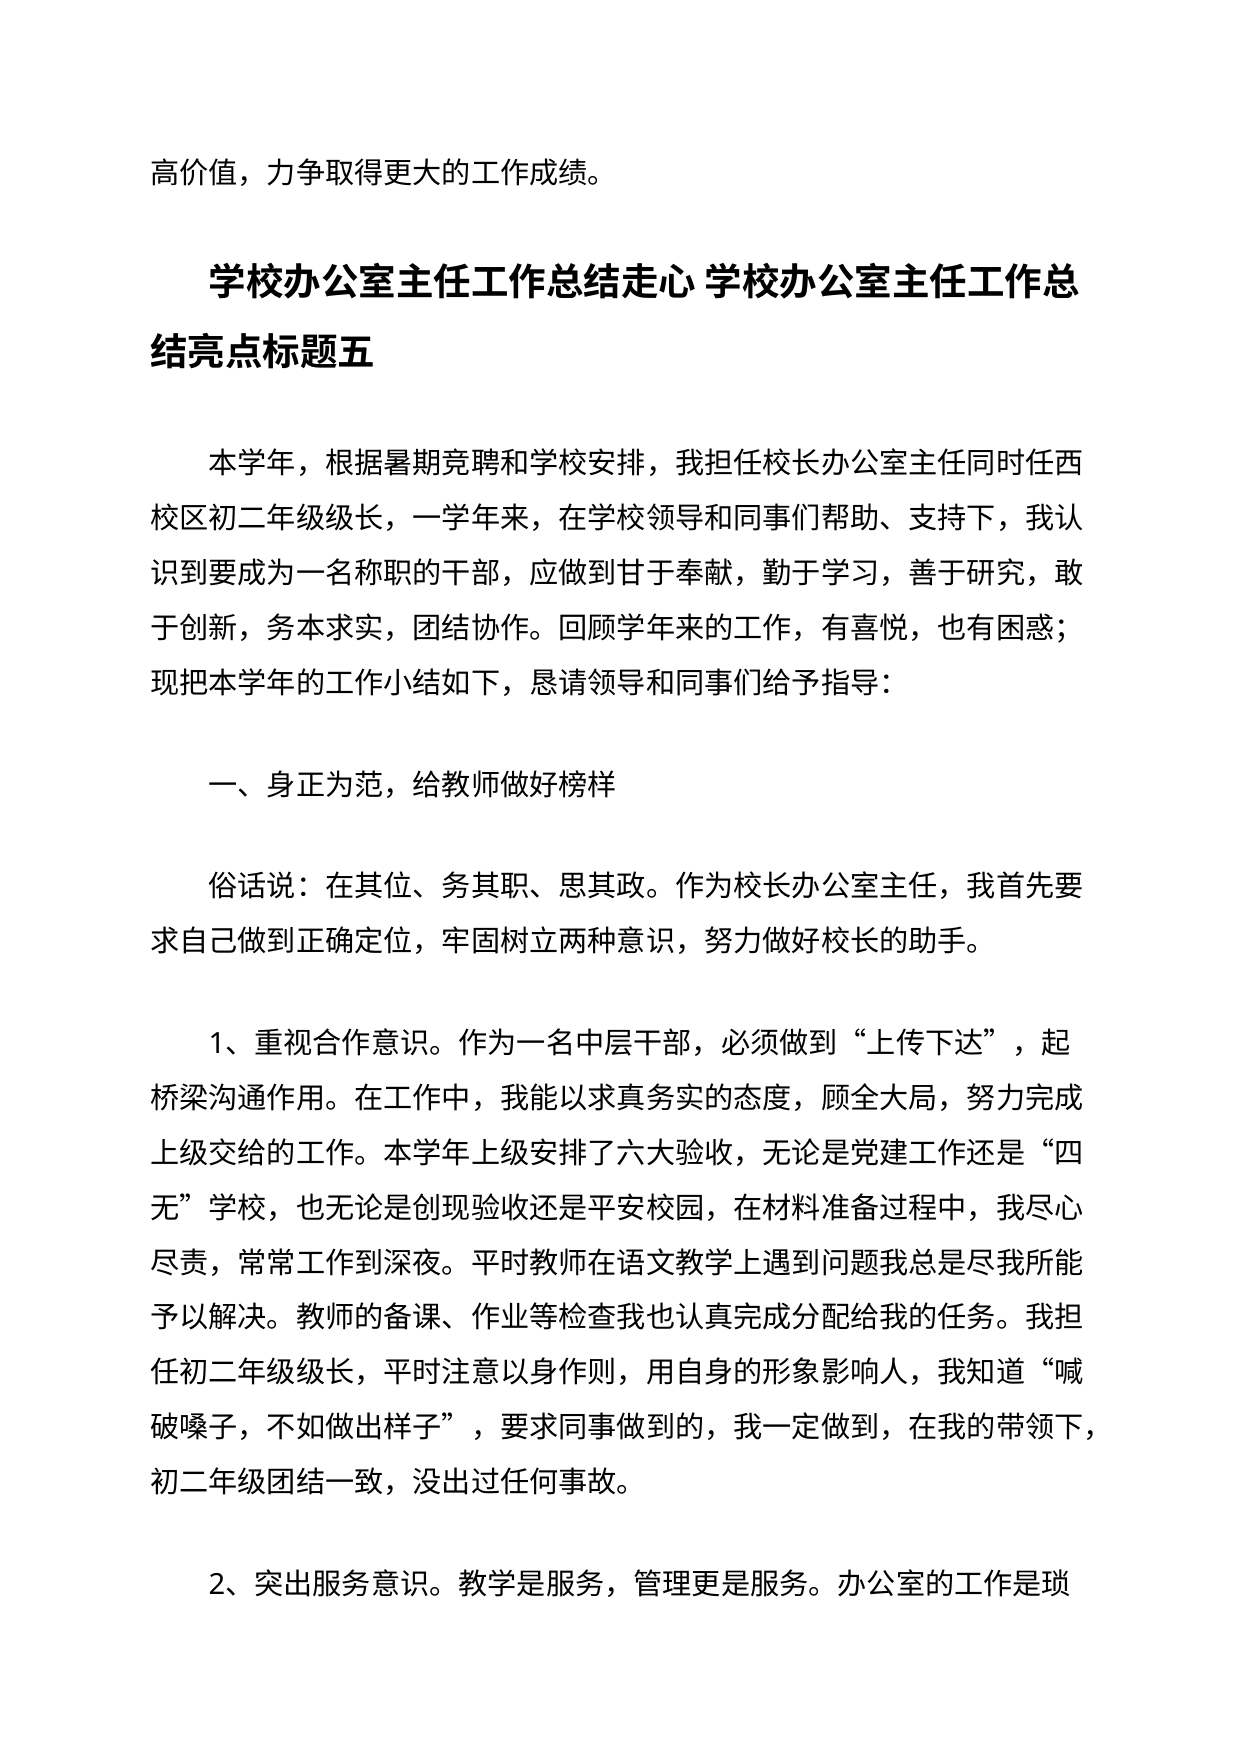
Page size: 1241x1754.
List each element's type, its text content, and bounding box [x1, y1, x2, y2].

text 学校办公室主任工作总结走心 学校办公室主任工作总结亮点标题五 [150, 252, 1090, 377]
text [150, 150, 1090, 192]
text 一、身正为范，给教师做好榜样 [150, 761, 1090, 803]
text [150, 1561, 1090, 1603]
text 俗话说：在其位、务其职、思其政。作为校长办公室主任，我首先要求自己做到正确定位，牢固树立两种意识，努力做好校长的助手。 [150, 863, 1090, 960]
text 本学年，根据暑期竞聘和学校安排，我担任校长办公室主任同时任西校区初二年级级长，一学年来，在学校领导和同事们帮助、支持下，我认识到要成为一名称职的干部，应做到甘于奉献，勤于学习，善于研究，敢于创新，务本求实，团结协作。回顾学年来的工作，有喜悦，也有困惑；现把本学年的工作小结如下，恳请领导和同事们给予指导： [150, 440, 1090, 702]
text 1、重视合作意识。作为一名中层干部，必须做到“上传下达”，起桥梁沟通作用。在工作中，我能以求真务实的态度，顾全大局，努力完成上级交给的工作。本学年上级安排了六大验收，无论是党建工作还是“四无”学校，也无论是创现验收还是平安校园，在材料准备过程中，我尽心尽责，常常工作到深夜。平时教师在语文教学上遇到问题我总是尽我所能予以解决。教师的备课、作业等检查我也认真完成分配给我的任务。我担任初二年级级长，平时注意以身作则，用自身的形象影响人，我知道“喊破嗓子，不如做出样子”，要求同事做到的，我一定做到，在我的带领下，初二年级团结一致，没出过任何事故。 [150, 1019, 1090, 1501]
